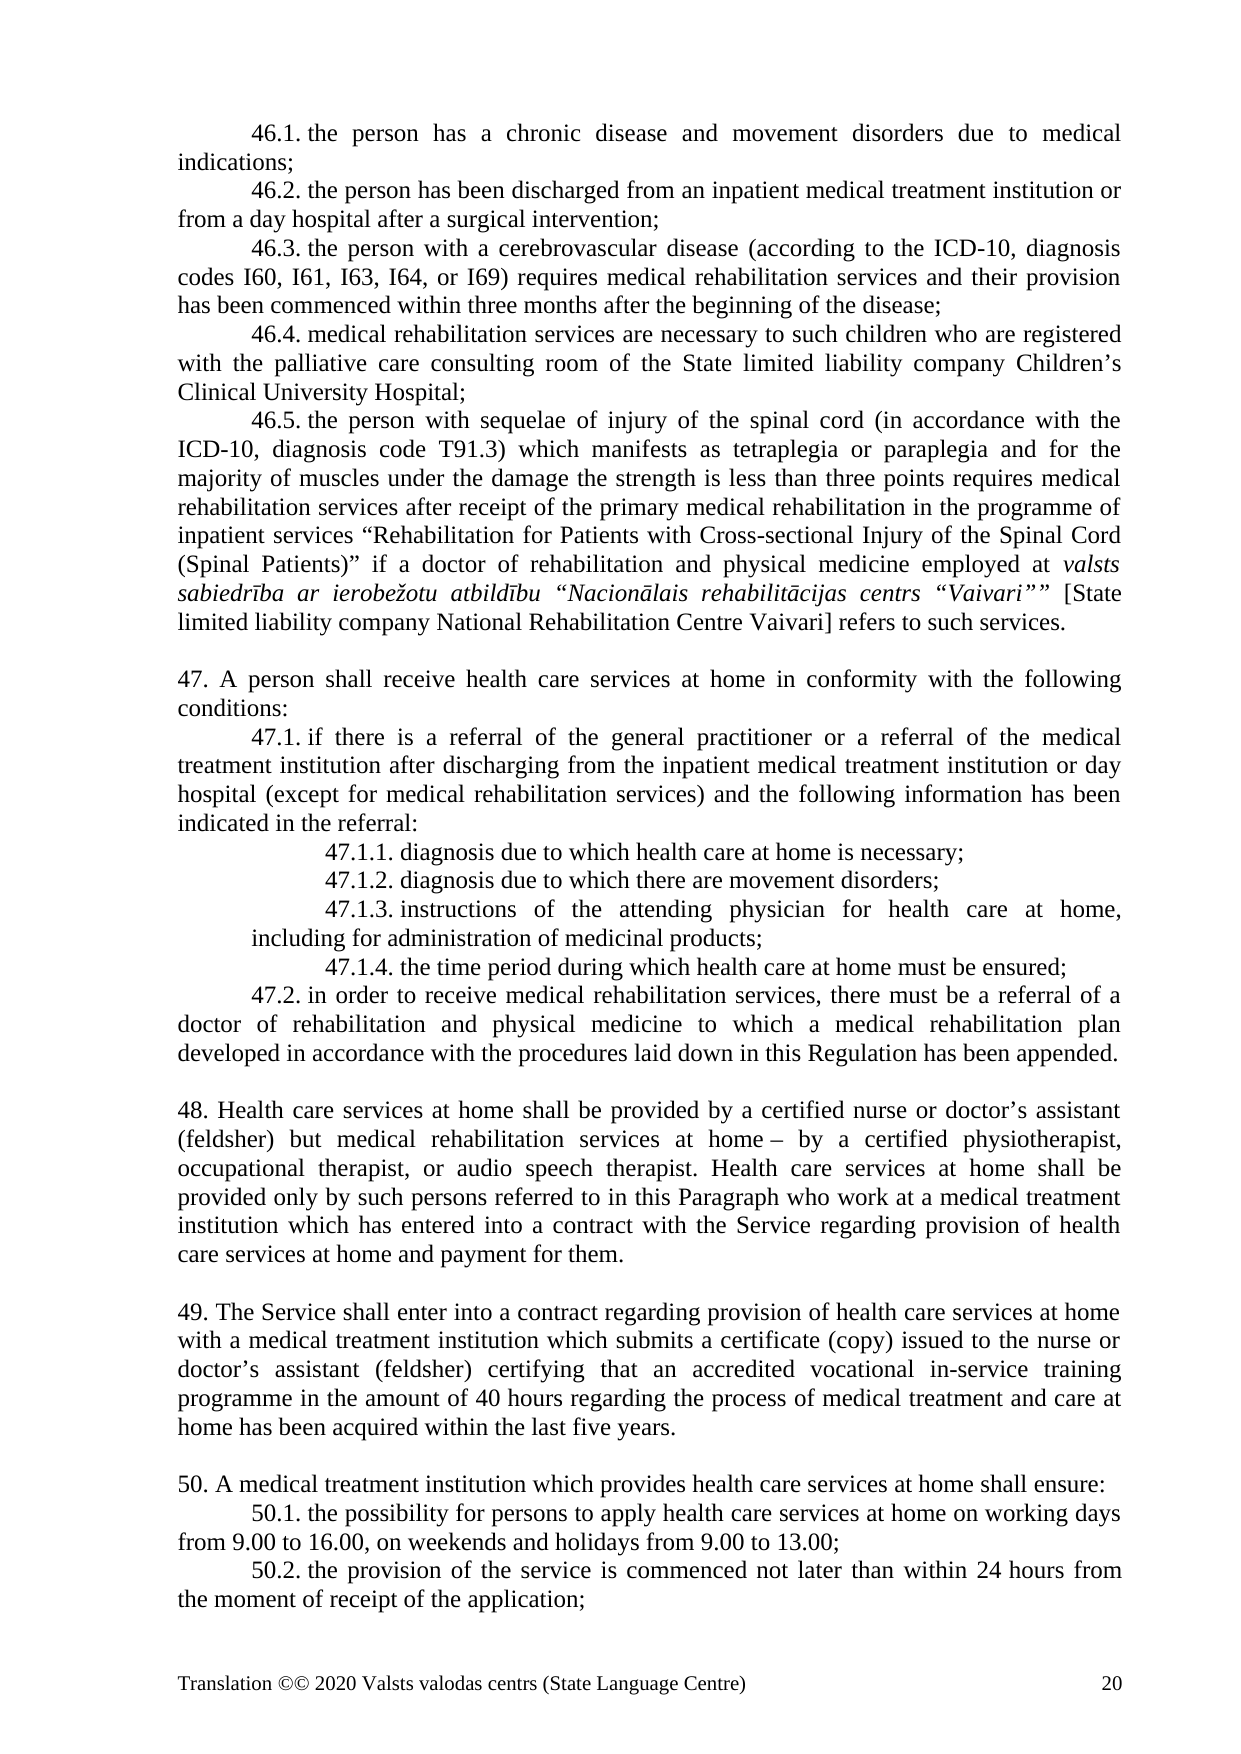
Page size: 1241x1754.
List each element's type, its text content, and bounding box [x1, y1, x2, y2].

text 46.5. the person with sequelae of injury of the spinal cord (in accordance with the ICD-10, diagnosis code T91.3) which manifests as tetraplegia or paraplegia and for the majority of muscles under the damage the strength is less than three points requires medical rehabilitation services after receipt of the primary medical rehabilitation in the programme of inpatient services “Rehabilitation for Patients with Cross-sectional Injury of the Spinal Cord (Spinal Patients)” if a doctor of rehabilitation and physical medicine employed at valsts sabiedrība ar ierobežotu atbildību “Nacionālais rehabilitācijas centrs “Vaivari”” [State limited liability company National Rehabilitation Centre Vaivari] refers to such services. [177, 406, 1122, 636]
text 46.2. the person has been discharged from an inpatient medical treatment institution or from a day hospital after a surgical intervention; [177, 176, 1122, 233]
text 48. Health care services at home shall be provided by a certified nurse or doctor’s assistant (feldsher) but medical rehabilitation services at home – by a certified physiotherapist, occupational therapist, or audio speech therapist. Health care services at home shall be provided only by such persons referred to in this Paragraph who work at a medical treatment institution which has entered into a contract with the Service regarding provision of health care services at home and payment for them. [177, 1096, 1122, 1268]
text 47.1.3. instructions of the attending physician for health care at home, including for administration of medicinal products; [251, 894, 1122, 952]
text 47.1.1. diagnosis due to which health care at home is necessary; [251, 837, 1122, 866]
text 47.1.4. the time period during which health care at home must be ensured; [251, 952, 1122, 981]
text 46.4. medical rehabilitation services are necessary to such children who are registered with the palliative care consulting room of the State limited liability company Children’s Clinical University Hospital; [177, 319, 1122, 406]
text 46.1. the person has a chronic disease and movement disorders due to medical indications; [177, 118, 1122, 176]
text 50.2. the provision of the service is commenced not later than within 24 hours from the moment of receipt of the application; [177, 1556, 1122, 1613]
text 47.2. in order to receive medical rehabilitation services, there must be a referral of a doctor of rehabilitation and physical medicine to which a medical rehabilitation plan developed in accordance with the procedures laid down in this Regulation has been appended. [177, 981, 1122, 1067]
text 49. The Service shall enter into a contract regarding provision of health care services at home with a medical treatment institution which submits a certificate (copy) issued to the nurse or doctor’s assistant (feldsher) certifying that an accredited vocational in-service training programme in the amount of 40 hours regarding the process of medical treatment and care at home has been acquired within the last five years. [177, 1297, 1122, 1441]
text 46.3. the person with a cerebrovascular disease (according to the ICD-10, diagnosis codes I60, I61, I63, I64, or I69) requires medical rehabilitation services and their provision has been commenced within three months after the beginning of the disease; [177, 233, 1122, 319]
text 50. A medical treatment institution which provides health care services at home shall ensure: [177, 1469, 1122, 1498]
text 47. A person shall receive health care services at home in conformity with the following conditions: [177, 664, 1122, 722]
text 47.1.2. diagnosis due to which there are movement disorders; [251, 866, 1122, 894]
text 50.1. the possibility for persons to apply health care services at home on working days from 9.00 to 16.00, on weekends and holidays from 9.00 to 13.00; [177, 1498, 1122, 1556]
text 47.1. if there is a referral of the general practitioner or a referral of the medical treatment institution after discharging from the inpatient medical treatment institution or day hospital (except for medical rehabilitation services) and the following information has been indicated in the referral: [177, 722, 1122, 837]
